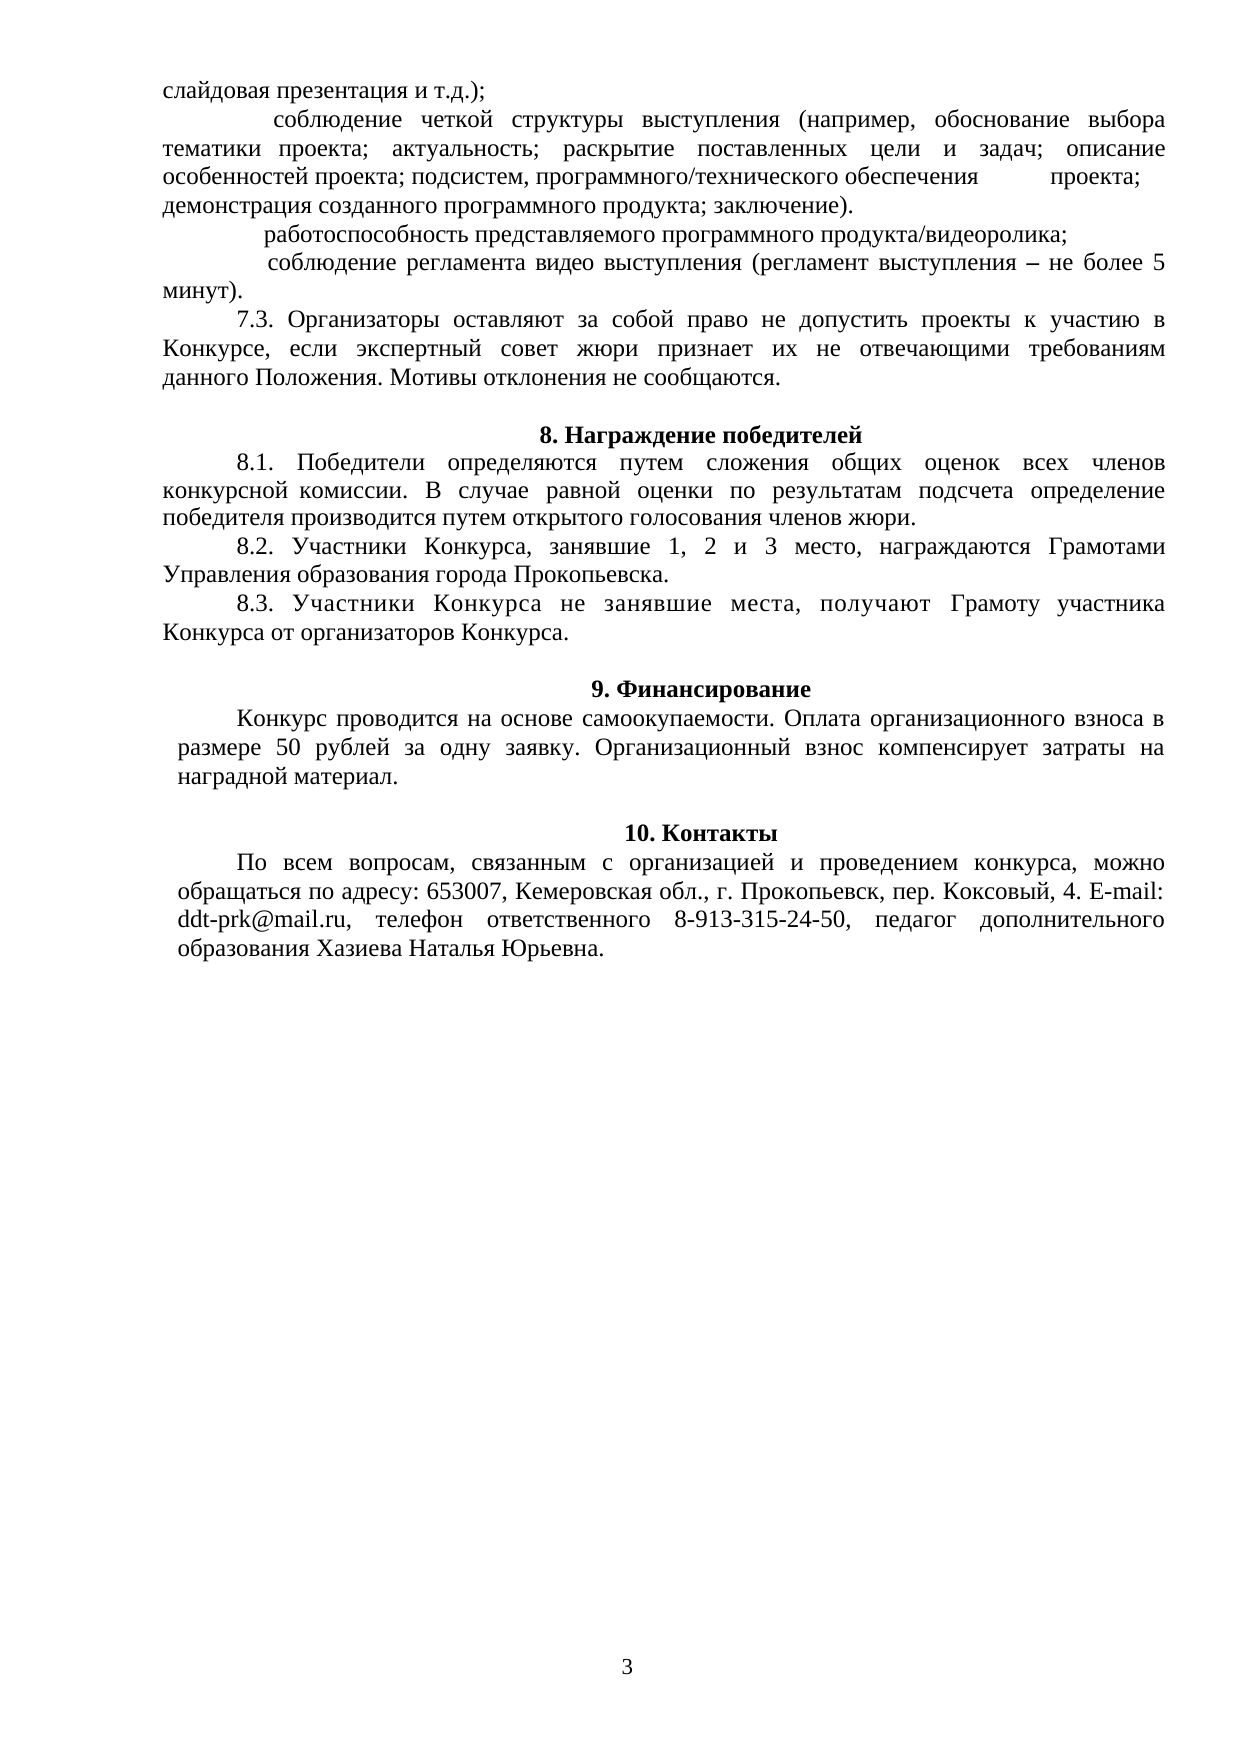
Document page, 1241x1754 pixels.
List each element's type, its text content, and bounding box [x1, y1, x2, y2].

text  соблюдение регламента видео выступления (регламент выступления – не более 5 минут). [162, 248, 1166, 305]
text 9. Финансирование [89, 674, 1166, 703]
text 8.1. Победители определяются путем сложения общих оценок всех членов конкурсной комиссии. В случае равной оценки по результатам подсчета определение победителя производится путем открытого голосования членов жюри. [162, 448, 1166, 531]
text  работоспособность представляемого программного продукта/видеоролика; [162, 219, 1166, 248]
text  соблюдение четкой структуры выступления (например, обоснование выбора тематики проекта; актуальность; раскрытие поставленных цели и задач; описание особенностей проекта; подсистем, программного/технического обеспечения проекта; демонстрация созданного программного продукта; заключение). [162, 104, 1166, 219]
text По всем вопросам, связанным с организацией и проведением конкурса, можно обращаться по адресу: 653007, Кемеровская обл., г. Прокопьевск, пер. Коксовый, 4. E-mail: ddt-prk@mail.ru, телефон ответственного 8-913-315-24-50, педагог дополнительного образования Хазиева Наталья Юрьевна. [177, 847, 1166, 962]
text 8.3. Участники Конкурса не занявшие места, получают Грамоту участника Конкурса от организаторов Конкурса. [162, 589, 1166, 646]
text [162, 74, 1166, 104]
text 10. Контакты [89, 818, 1166, 847]
text 7.3. Организаторы оставляют за собой право не допустить проекты к участию в Конкурсе, если экспертный совет жюри признает их не отвечающими требованиям данного Положения. Мотивы отклонения не сообщаются. [162, 305, 1166, 391]
text 8. Награждение победителей [162, 421, 1166, 448]
text 8.2. Участники Конкурса, занявшие 1, 2 и 3 место, награждаются Грамотами Управления образования города Прокопьевска. [162, 531, 1166, 589]
text Конкурс проводится на основе самоокупаемости. Оплата организационного взноса в размере 50 рублей за одну заявку. Организационный взнос компенсирует затраты на наградной материал. [177, 703, 1166, 789]
